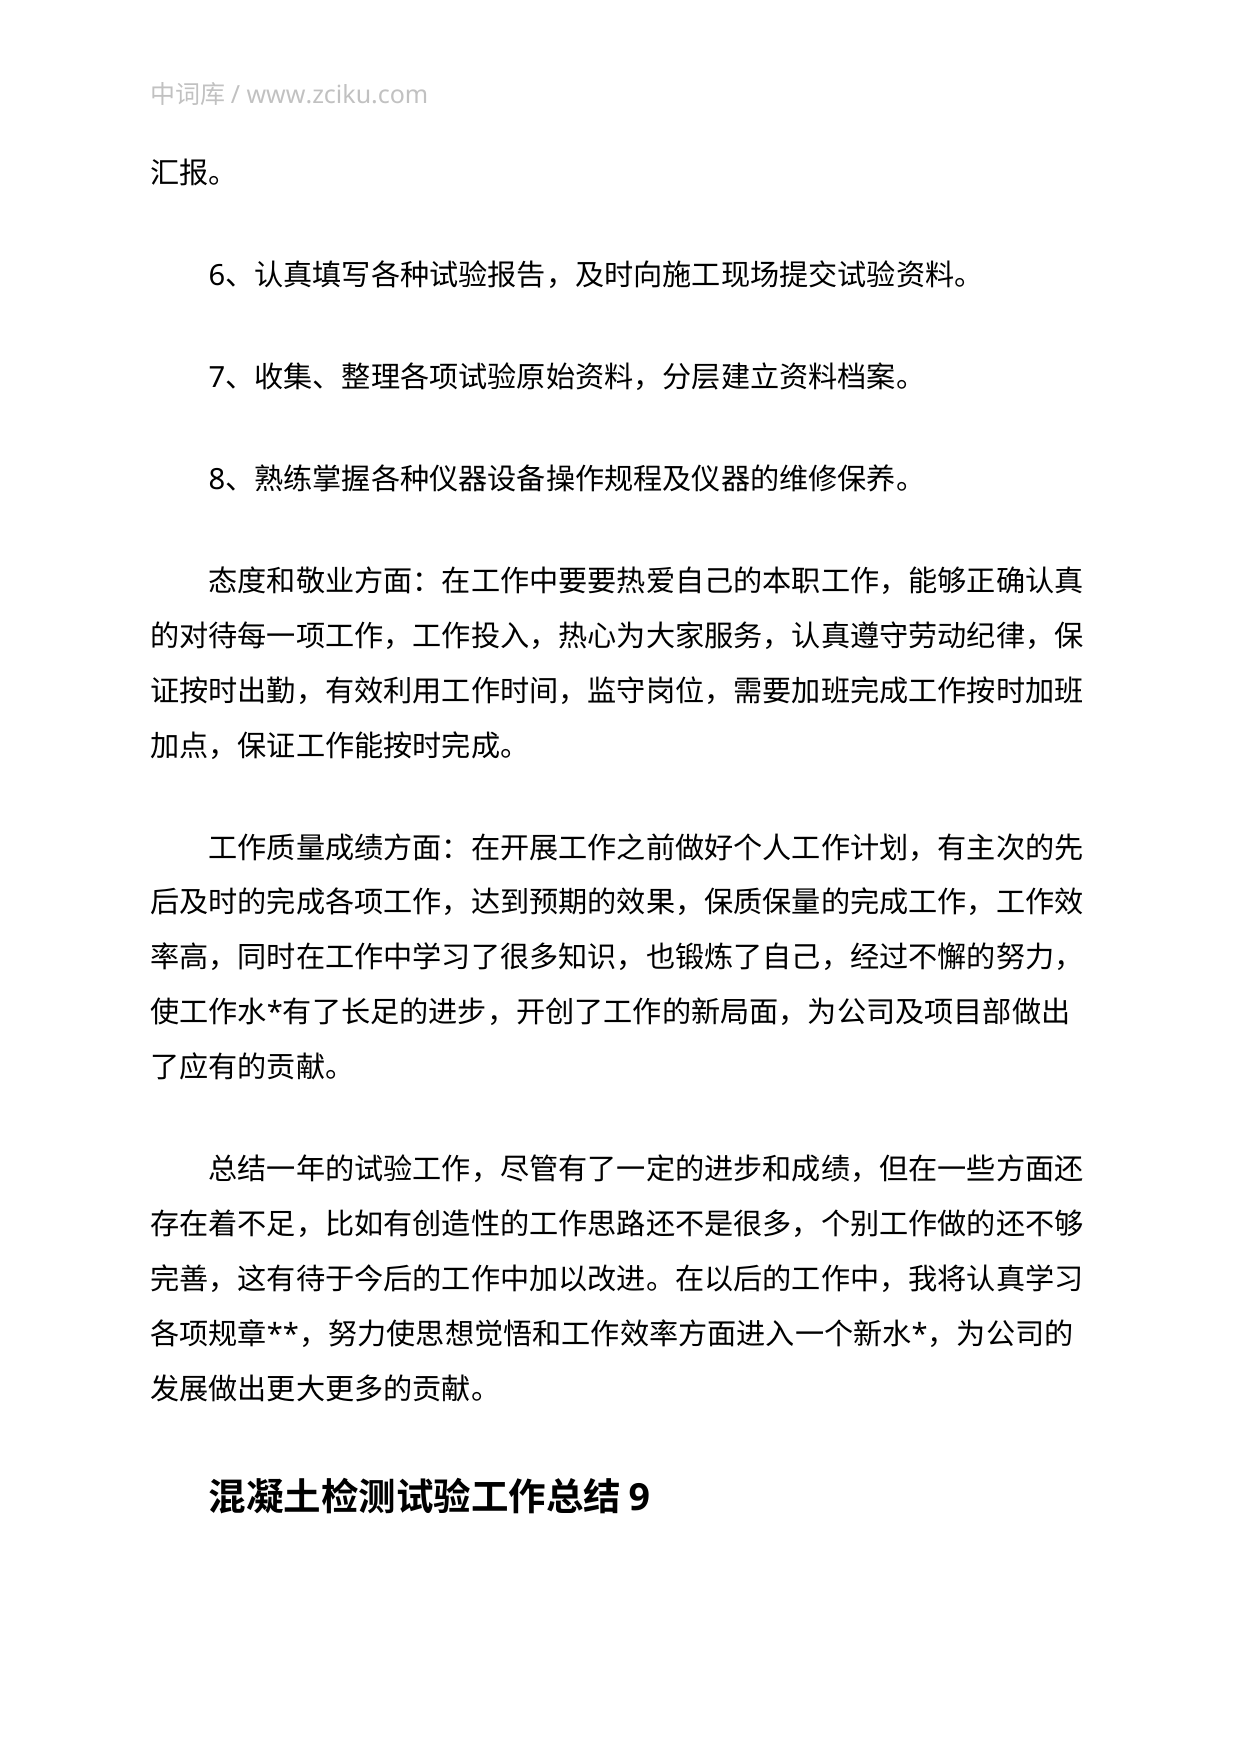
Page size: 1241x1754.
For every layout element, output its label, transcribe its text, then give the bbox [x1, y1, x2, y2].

text 7、收集、整理各项试验原始资料，分层建立资料档案。 [150, 354, 1090, 396]
text 8、熟练掌握各种仪器设备操作规程及仪器的维修保养。 [150, 456, 1090, 498]
text 6、认真填写各种试验报告，及时向施工现场提交试验资料。 [150, 252, 1090, 294]
text 工作质量成绩方面：在开展工作之前做好个人工作计划，有主次的先后及时的完成各项工作，达到预期的效果，保质保量的完成工作，工作效率高，同时在工作中学习了很多知识，也锻炼了自己，经过不懈的努力，使工作水*有了长足的进步，开创了工作的新局面，为公司及项目部做出了应有的贡献。 [150, 824, 1090, 1086]
text 混凝土检测试验工作总结9 [150, 1467, 1090, 1522]
text 态度和敬业方面：在工作中要要热爱自己的本职工作，能够正确认真的对待每一项工作，工作投入，热心为大家服务，认真遵守劳动纪律，保证按时出勤，有效利用工作时间，监守岗位，需要加班完成工作按时加班加点，保证工作能按时完成。 [150, 558, 1090, 765]
text 总结一年的试验工作，尽管有了一定的进步和成绩，但在一些方面还存在着不足，比如有创造性的工作思路还不是很多，个别工作做的还不够完善，这有待于今后的工作中加以改进。在以后的工作中，我将认真学习各项规章**，努力使思想觉悟和工作效率方面进入一个新水*，为公司的发展做出更大更多的贡献。 [150, 1146, 1090, 1408]
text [150, 150, 1090, 192]
